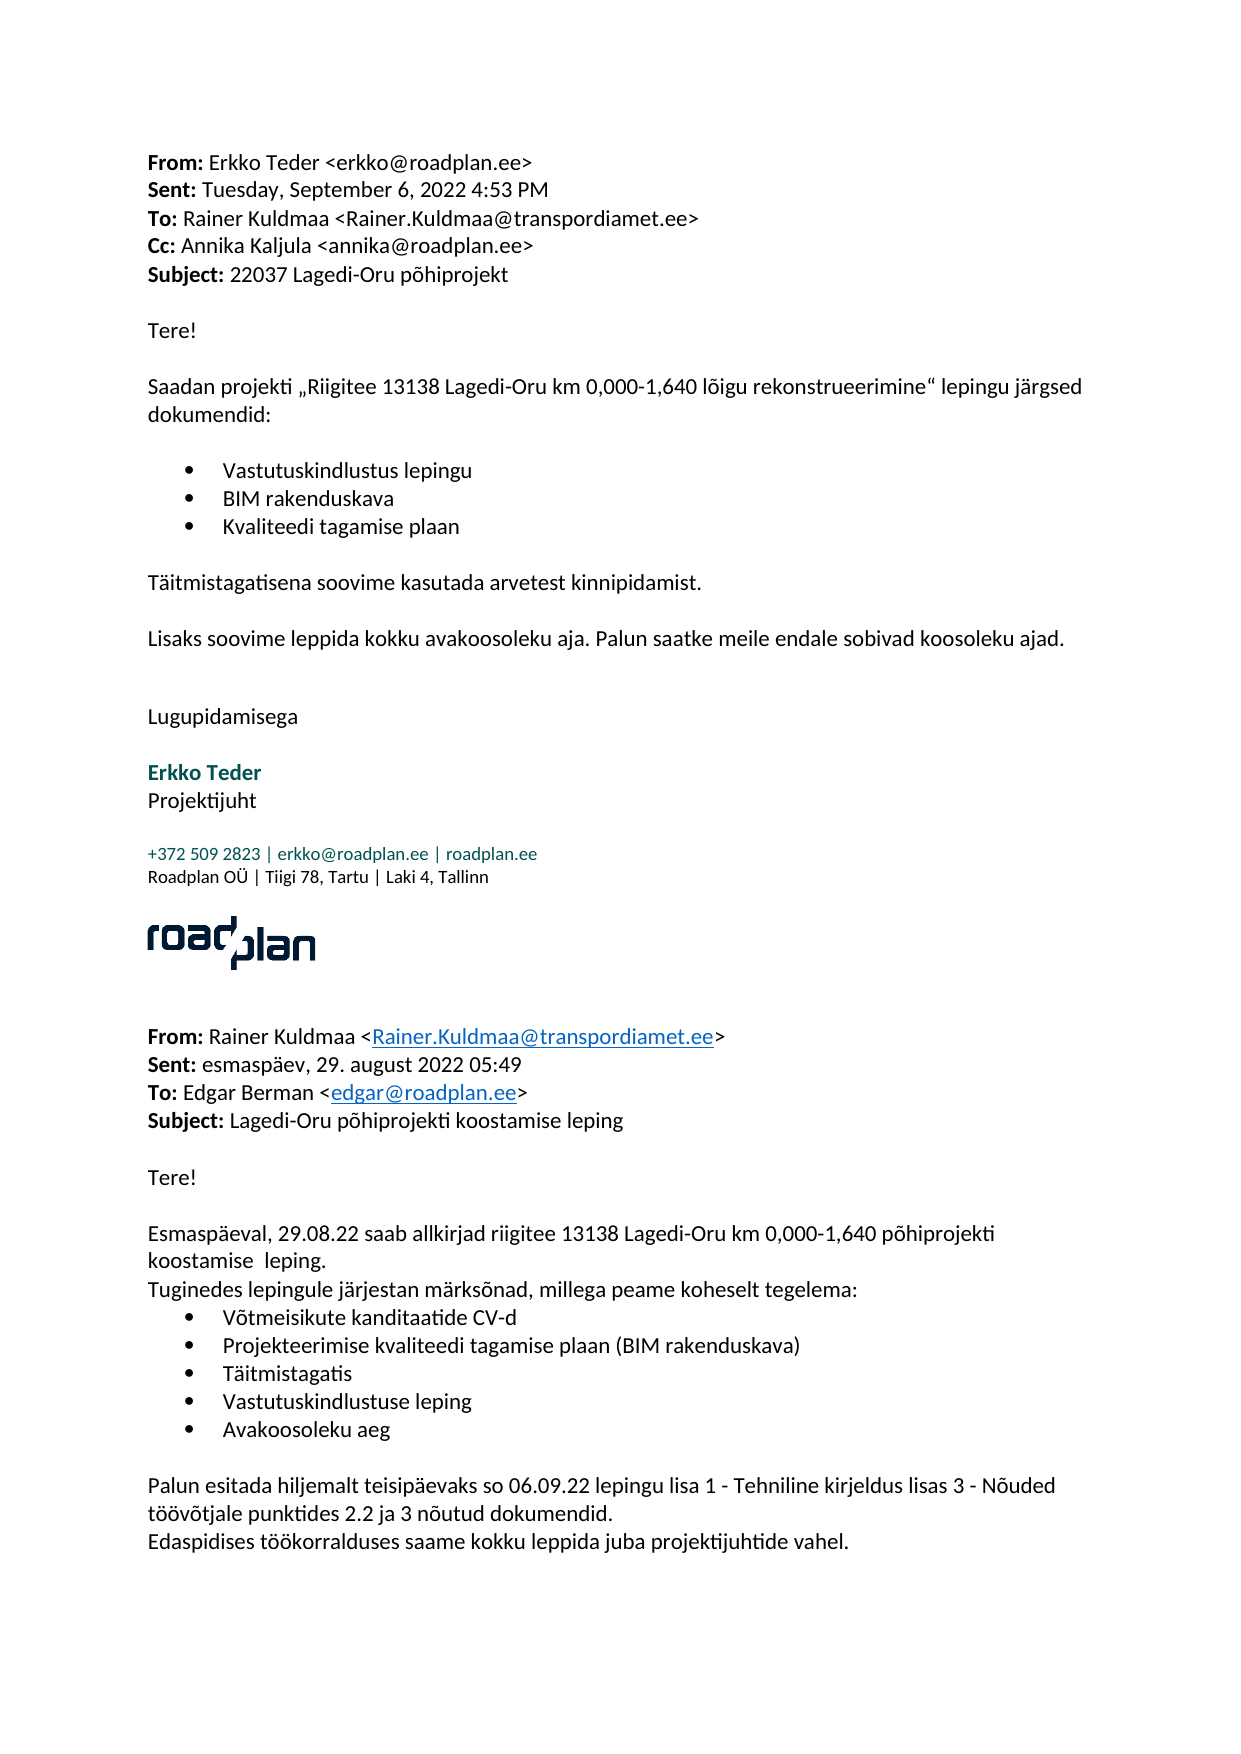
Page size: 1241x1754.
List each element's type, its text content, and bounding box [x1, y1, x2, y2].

picture [147, 916, 316, 970]
list Võtmeisikute kanditaatide CV-d [185, 1303, 1093, 1331]
list BIM rakenduskava [185, 484, 1093, 512]
text From: Erkko Teder <erkko@roadplan.ee> Sent: Tuesday, September 6, 2022 4:53 PM To: Rainer Kuldmaa <Rainer.Kuldmaa@transpordiamet.ee> Cc: Annika Kaljula <annika@roadplan.ee> Subject: 22037 Lagedi-Oru põhiprojekt [148, 148, 1093, 288]
text Täitmistagatisena soovime kasutada arvetest kinnipidamist. [148, 568, 1093, 596]
text Tere! [148, 316, 1093, 344]
text Lugupidamisega [148, 702, 1093, 730]
text Erkko Teder Projektijuht +372 509 2823 | erkko@roadplan.ee | roadplan.ee Roadplan OÜ | Tiigi 78, Tartu | Laki 4, Tallinn [148, 758, 1093, 888]
text Tuginedes lepingule järjestan märksõnad, millega peame koheselt tegelema: [148, 1275, 1093, 1303]
list Projekteerimise kvaliteedi tagamise plaan (BIM rakenduskava) [185, 1331, 1093, 1359]
list Kvaliteedi tagamise plaan [185, 512, 1093, 540]
text Lisaks soovime leppida kokku avakoosoleku aja. Palun saatke meile endale sobivad koosoleku ajad. [148, 624, 1093, 652]
text Edaspidises töökorralduses saame kokku leppida juba projektijuhtide vahel. [148, 1527, 1093, 1555]
list Täitmistagatis [185, 1359, 1093, 1387]
text Esmaspäeval, 29.08.22 saab allkirjad riigitee 13138 Lagedi-Oru km 0,000-1,640 põhiprojekti koostamise leping. [148, 1219, 1093, 1275]
list Vastutuskindlustuse leping [185, 1387, 1093, 1415]
text From: Rainer Kuldmaa <Rainer.Kuldmaa@transpordiamet.ee> Sent: esmaspäev, 29. august 2022 05:49 To: Edgar Berman <edgar@roadplan.ee> Subject: Lagedi-Oru põhiprojekti koostamise leping [148, 1022, 1093, 1134]
list Vastutuskindlustus lepingu [185, 456, 1093, 484]
text Saadan projekti „Riigitee 13138 Lagedi-Oru km 0,000-1,640 lõigu rekonstrueerimine“ lepingu järgsed dokumendid: [148, 372, 1093, 428]
text Palun esitada hiljemalt teisipäevaks so 06.09.22 lepingu lisa 1 - Tehniline kirjeldus lisas 3 - Nõuded töövõtjale punktides 2.2 ja 3 nõutud dokumendid. [148, 1471, 1093, 1527]
text Tere! [148, 1163, 1093, 1191]
list Avakoosoleku aeg [185, 1415, 1093, 1443]
